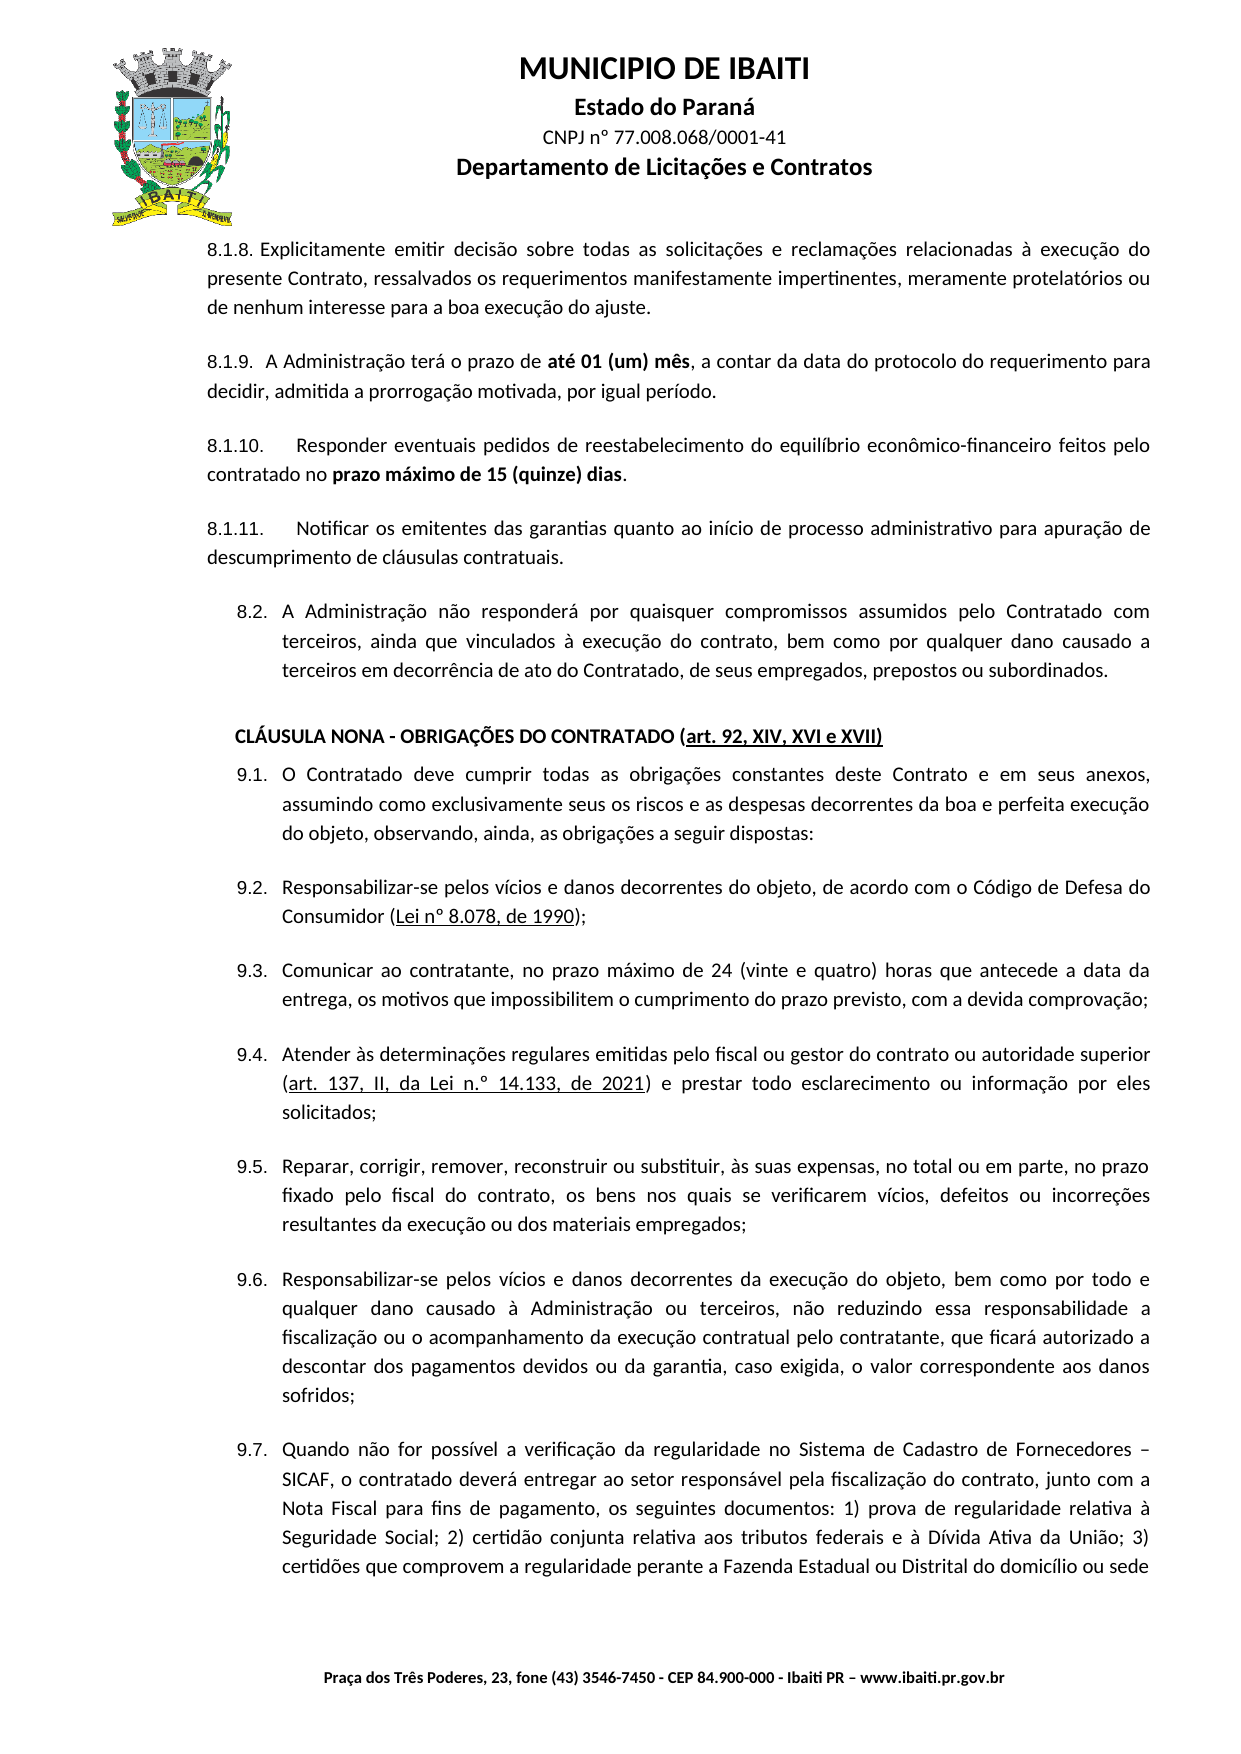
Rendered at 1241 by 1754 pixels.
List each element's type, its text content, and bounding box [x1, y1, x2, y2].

list Responsabilizar-se pelos vícios e danos decorrentes do objeto, de acordo com o Código de Defesa do Consumidor (Lei nº 8.078, de 1990); [237, 874, 1152, 929]
list Reparar, corrigir, remover, reconstruir ou substituir, às suas expensas, no total ou em parte, no prazo fixado pelo fiscal do contrato, os bens nos quais se verificarem vícios, defeitos ou incorreções resultantes da execução ou dos materiais empregados; [237, 1153, 1152, 1237]
list Responsabilizar-se pelos vícios e danos decorrentes da execução do objeto, bem como por todo e qualquer dano causado à Administração ou terceiros, não reduzindo essa responsabilidade a fiscalização ou o acompanhamento da execução contratual pelo contratante, que ficará autorizado a descontar dos pagamentos devidos ou da garantia, caso exigida, o valor correspondente aos danos sofridos; [237, 1266, 1152, 1408]
list A Administração terá o prazo de até 01 (um) mês, a contar da data do protocolo do requerimento para decidir, admitida a prorrogação motivada, por igual período. [207, 349, 1152, 403]
list Atender às determinações regulares emitidas pelo fiscal ou gestor do contrato ou autoridade superior (art. 137, II, da Lei n.º 14.133, de 2021) e prestar todo esclarecimento ou informação por eles solicitados; [237, 1041, 1152, 1124]
list Notificar os emitentes das garantias quanto ao início de processo administrativo para apuração de descumprimento de cláusulas contratuais. [207, 515, 1152, 570]
list A Administração não responderá por quaisquer compromissos assumidos pelo Contratado com terceiros, ainda que vinculados à execução do contrato, bem como por qualquer dano causado a terceiros em decorrência de ato do Contratado, de seus empregados, prepostos ou subordinados. [237, 599, 1152, 682]
list Explicitamente emitir decisão sobre todas as solicitações e reclamações relacionadas à execução do presente Contrato, ressalvados os requerimentos manifestamente impertinentes, meramente protelatórios ou de nenhum interesse para a boa execução do ajuste. [207, 236, 1152, 320]
picture [102, 48, 244, 226]
list Responder eventuais pedidos de reestabelecimento do equilíbrio econômico-financeiro feitos pelo contratado no prazo máximo de 15 (quinze) dias. [207, 432, 1152, 487]
list O Contratado deve cumprir todas as obrigações constantes deste Contrato e em seus anexos, assumindo como exclusivamente seus os riscos e as despesas decorrentes da boa e perfeita execução do objeto, observando, ainda, as obrigações a seguir dispostas: [237, 762, 1152, 845]
list Comunicar ao contratante, no prazo máximo de 24 (vinte e quatro) horas que antecede a data da entrega, os motivos que impossibilitem o cumprimento do prazo previsto, com a devida comprovação; [237, 957, 1152, 1012]
list CLÁUSULA NONA - OBRIGAÇÕES DO CONTRATADO (art. 92, XIV, XVI e XVII) [177, 724, 1152, 749]
